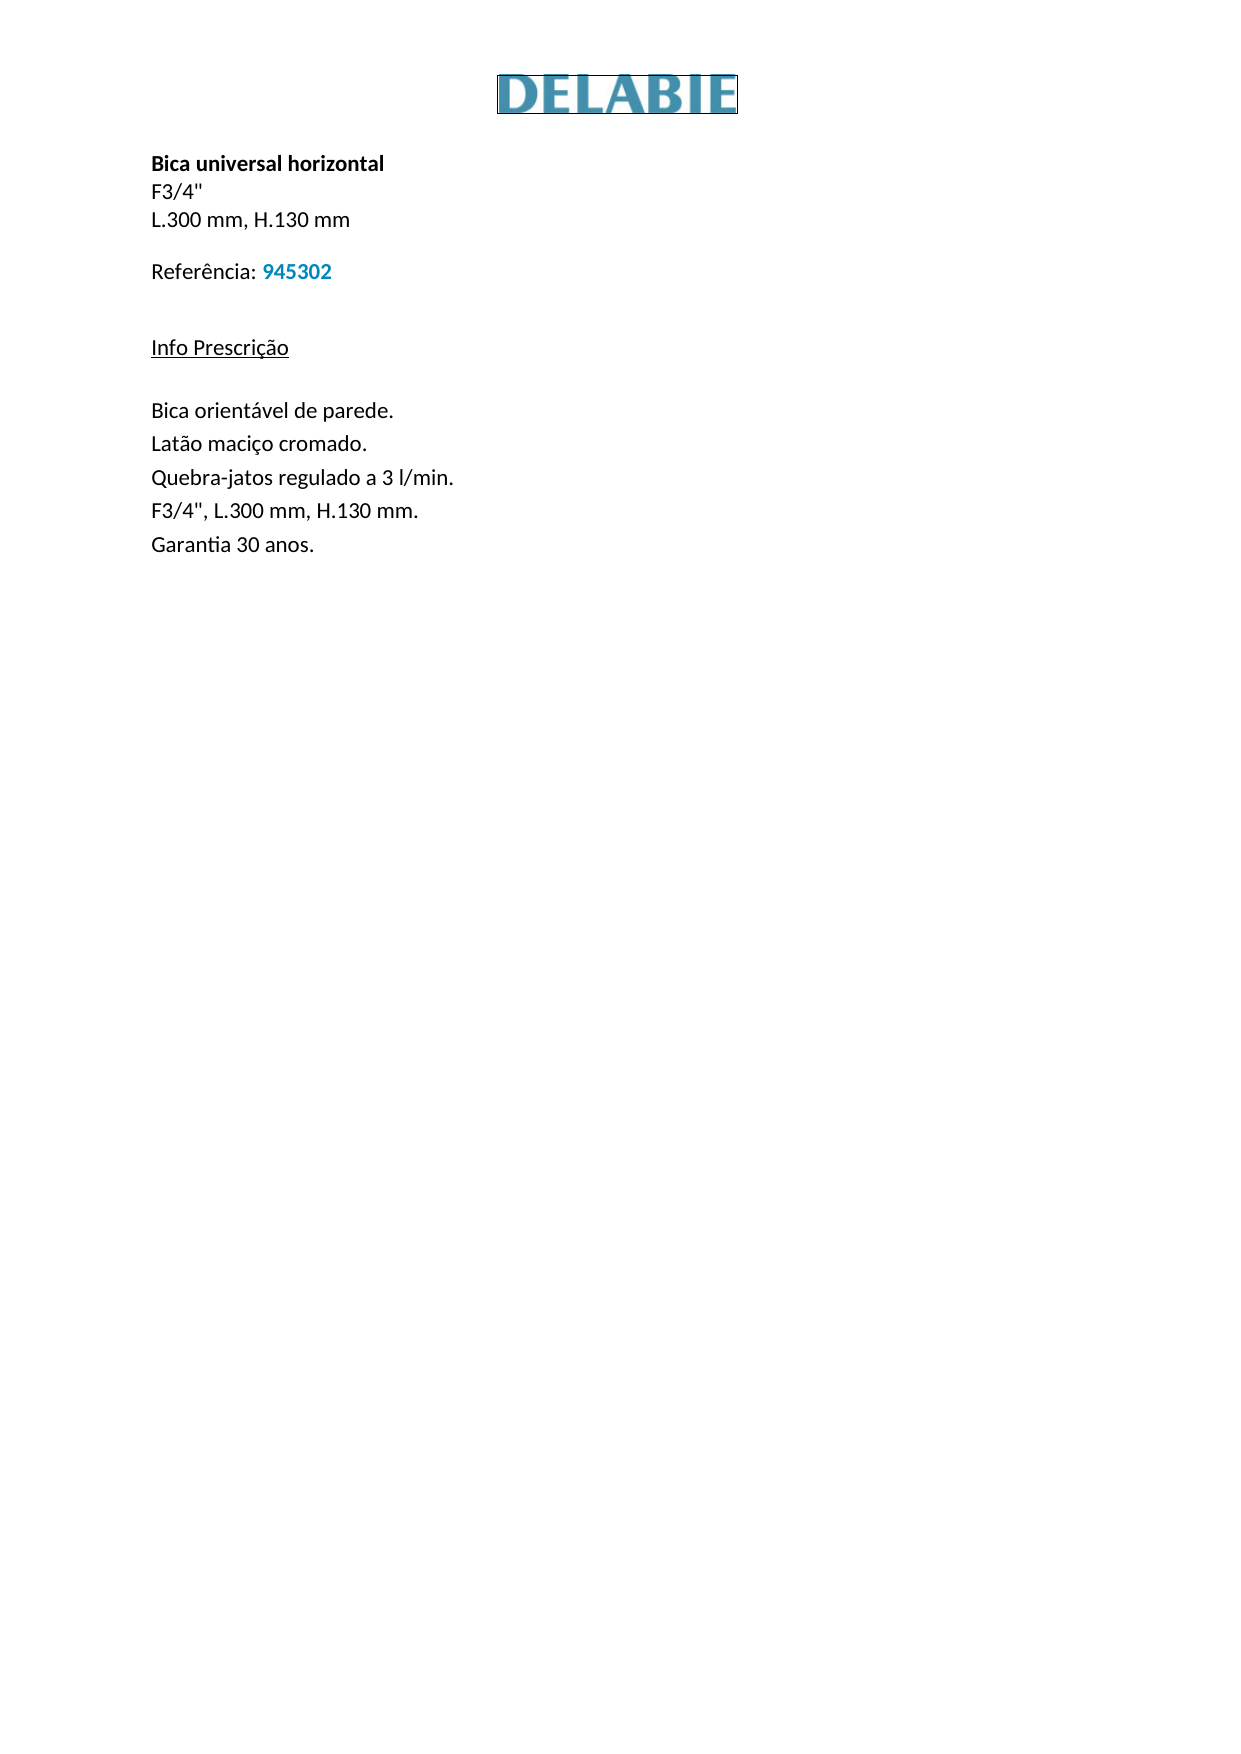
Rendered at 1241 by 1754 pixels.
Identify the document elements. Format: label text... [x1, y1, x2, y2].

text Latão maciço cromado. [151, 429, 1084, 458]
text Referência: 945302 [151, 257, 1084, 285]
text Garantia 30 anos. [151, 530, 1084, 558]
text Bica universal horizontal [151, 149, 1084, 177]
text Bica orientável de parede. [151, 396, 1084, 424]
text Info Prescrição [151, 333, 1084, 361]
text F3/4" [151, 177, 1084, 205]
picture [498, 76, 737, 113]
text L.300 mm, H.130 mm [151, 205, 1084, 233]
text F3/4", L.300 mm, H.130 mm. [151, 497, 1084, 525]
text Quebra-jatos regulado a 3 l/min. [151, 463, 1084, 491]
